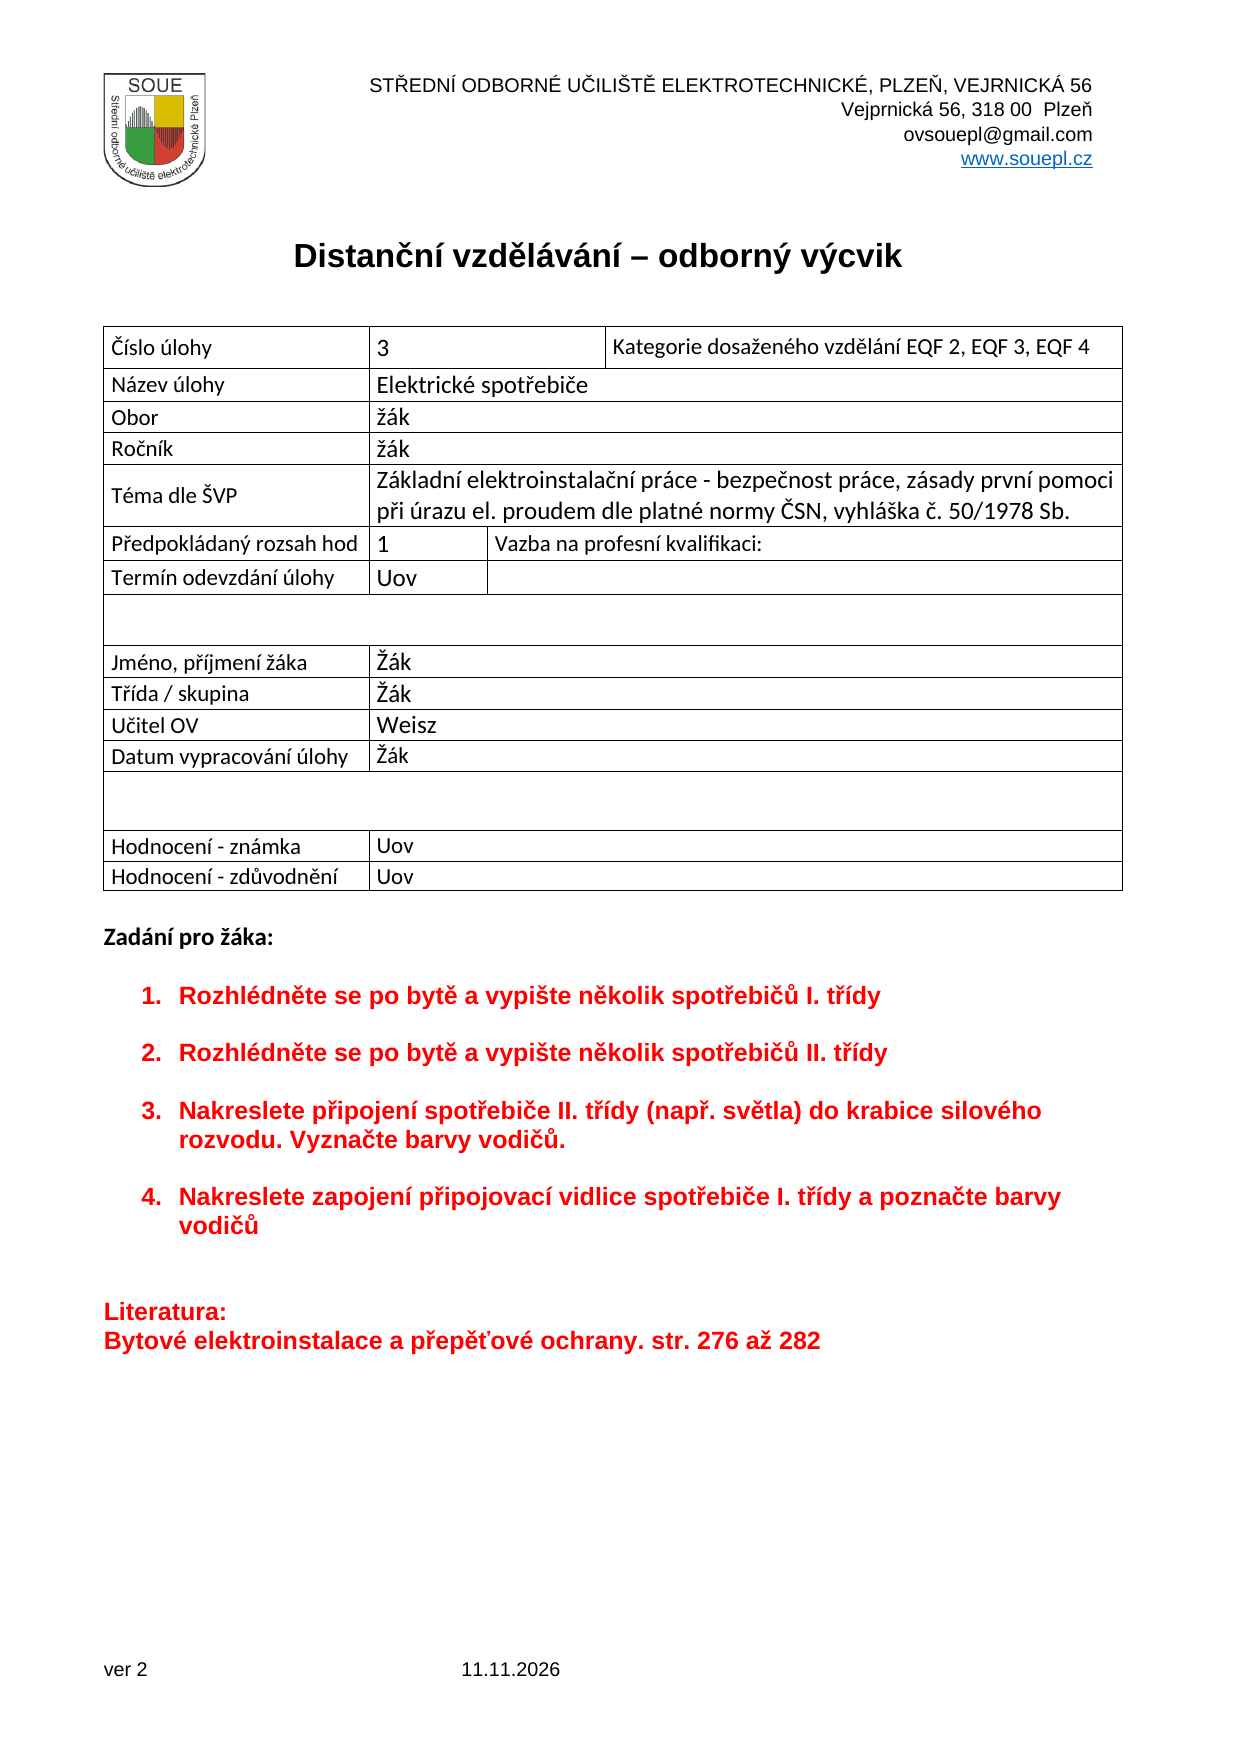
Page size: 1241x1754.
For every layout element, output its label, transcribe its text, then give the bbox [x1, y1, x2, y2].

table_header Kategorie dosaženého vzdělání EQF 2, EQF 3, EQF 4 [606, 327, 1122, 367]
table_cell Weisz [370, 710, 1122, 740]
table_cell Uov [370, 862, 1122, 890]
table_cell Ročník [104, 433, 369, 464]
table_cell [104, 595, 1122, 645]
table_cell Předpokládaný rozsah hod [104, 527, 369, 559]
table_cell Žák [370, 646, 1122, 677]
table_cell Název úlohy [104, 369, 369, 401]
table_cell Vazba na profesní kvalifikaci: [488, 527, 1122, 559]
list Rozhlédněte se po bytě a vypište několik spotřebičů II. třídy [141, 1038, 1093, 1067]
text Literatura: [103, 1297, 1093, 1326]
table_cell Elektrické spotřebiče [370, 369, 1122, 401]
text Distanční vzdělávání – odborný výcvik [103, 236, 1093, 275]
table_cell Žák [370, 741, 1122, 771]
list Rozhlédněte se po bytě a vypište několik spotřebičů I. třídy [141, 981, 1093, 1009]
table_cell Termín odevzdání úlohy [104, 561, 369, 593]
list Nakreslete zapojení připojovací vidlice spotřebiče I. třídy a poznačte barvy vodičů [141, 1182, 1093, 1239]
text Bytové elektroinstalace a přepěťové ochrany. str. 276 až 282 [103, 1326, 1093, 1354]
table_header 3 [370, 327, 605, 367]
table_cell [488, 561, 1122, 593]
table_cell [104, 772, 1122, 830]
table_cell Žák [370, 678, 1122, 708]
table_cell Třída / skupina [104, 678, 369, 708]
table_cell Základní elektroinstalační práce - bezpečnost práce, zásady první pomoci při úrazu el. proudem dle platné normy ČSN, vyhláška č. 50/1978 Sb. [370, 465, 1122, 526]
table_cell Hodnocení - známka [104, 831, 369, 861]
table_cell Uov [370, 831, 1122, 861]
table_cell Jméno, příjmení žáka [104, 646, 369, 677]
table_cell žák [370, 402, 1122, 432]
table_cell Učitel OV [104, 710, 369, 740]
table_cell Téma dle ŠVP [104, 465, 369, 526]
picture [103, 73, 206, 187]
table_cell Hodnocení - zdůvodnění [104, 862, 369, 890]
table_cell Datum vypracování úlohy [104, 741, 369, 771]
list Nakreslete připojení spotřebiče II. třídy (např. světla) do krabice silového rozvodu. Vyznačte barvy vodičů. [141, 1096, 1093, 1153]
table_header Číslo úlohy [104, 327, 369, 367]
table_cell žák [370, 433, 1122, 464]
text Zadání pro žáka: [103, 922, 1093, 952]
table_cell Obor [104, 402, 369, 432]
table_cell Uov [370, 561, 487, 593]
table_cell 1 [370, 527, 487, 559]
